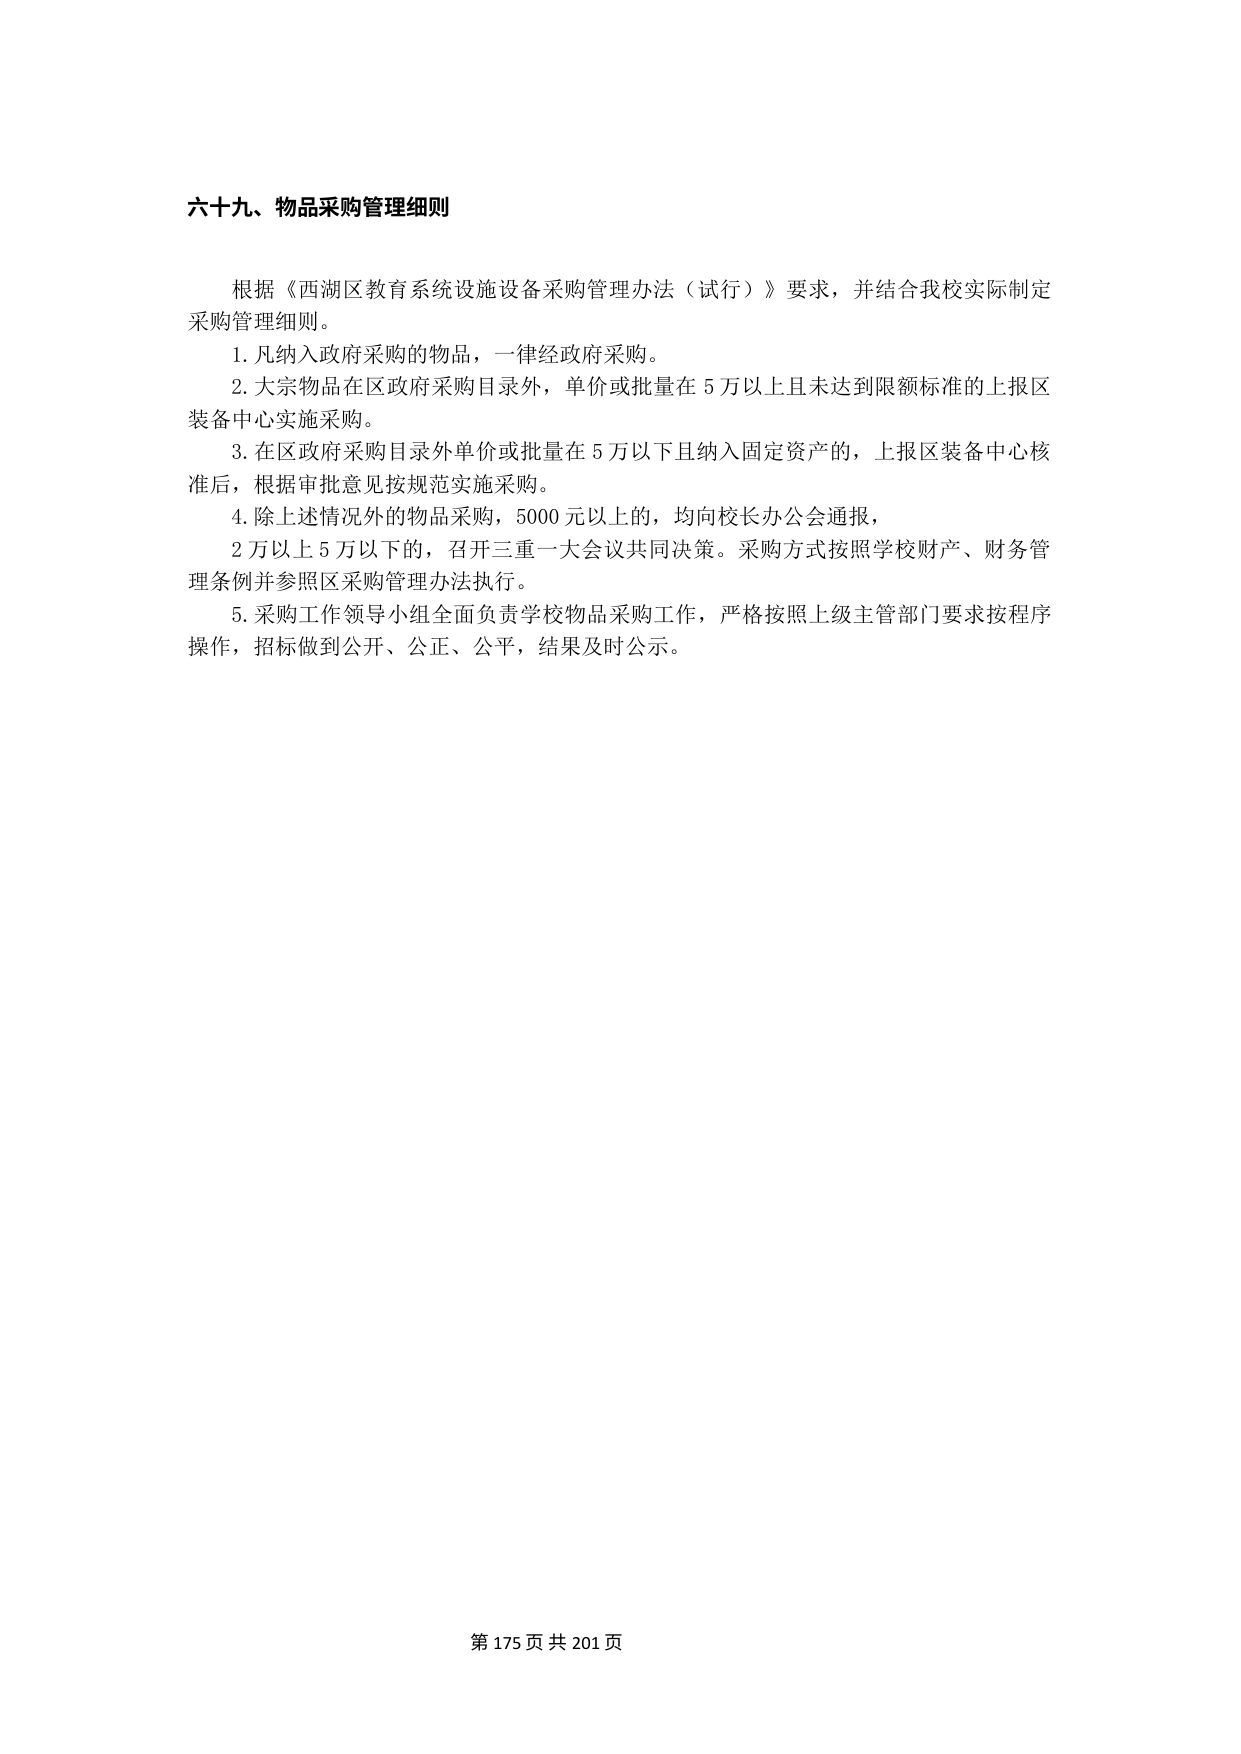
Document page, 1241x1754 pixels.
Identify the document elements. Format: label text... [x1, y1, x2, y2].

subtitle 六十九、物品采购管理细则 [187, 189, 1053, 222]
text 2万以上5万以下的，召开三重一大会议共同决策。采购方式按照学校财产、财务管理条例并参照区采购管理办法执行。 [187, 531, 1053, 596]
text 2.大宗物品在区政府采购目录外，单价或批量在5万以上且未达到限额标准的上报区装备中心实施采购。 [187, 369, 1053, 434]
text 3.在区政府采购目录外单价或批量在5万以下且纳入固定资产的，上报区装备中心核准后，根据审批意见按规范实施采购。 [187, 434, 1053, 499]
text 根据《西湖区教育系统设施设备采购管理办法（试行）》要求，并结合我校实际制定采购管理细则。 [187, 271, 1053, 336]
text 4.除上述情况外的物品采购，5000元以上的，均向校长办公会通报， [187, 499, 1053, 531]
text 5.采购工作领导小组全面负责学校物品采购工作，严格按照上级主管部门要求按程序操作，招标做到公开、公正、公平，结果及时公示。 [187, 596, 1053, 661]
text 1.凡纳入政府采购的物品，一律经政府采购。 [187, 336, 1053, 369]
